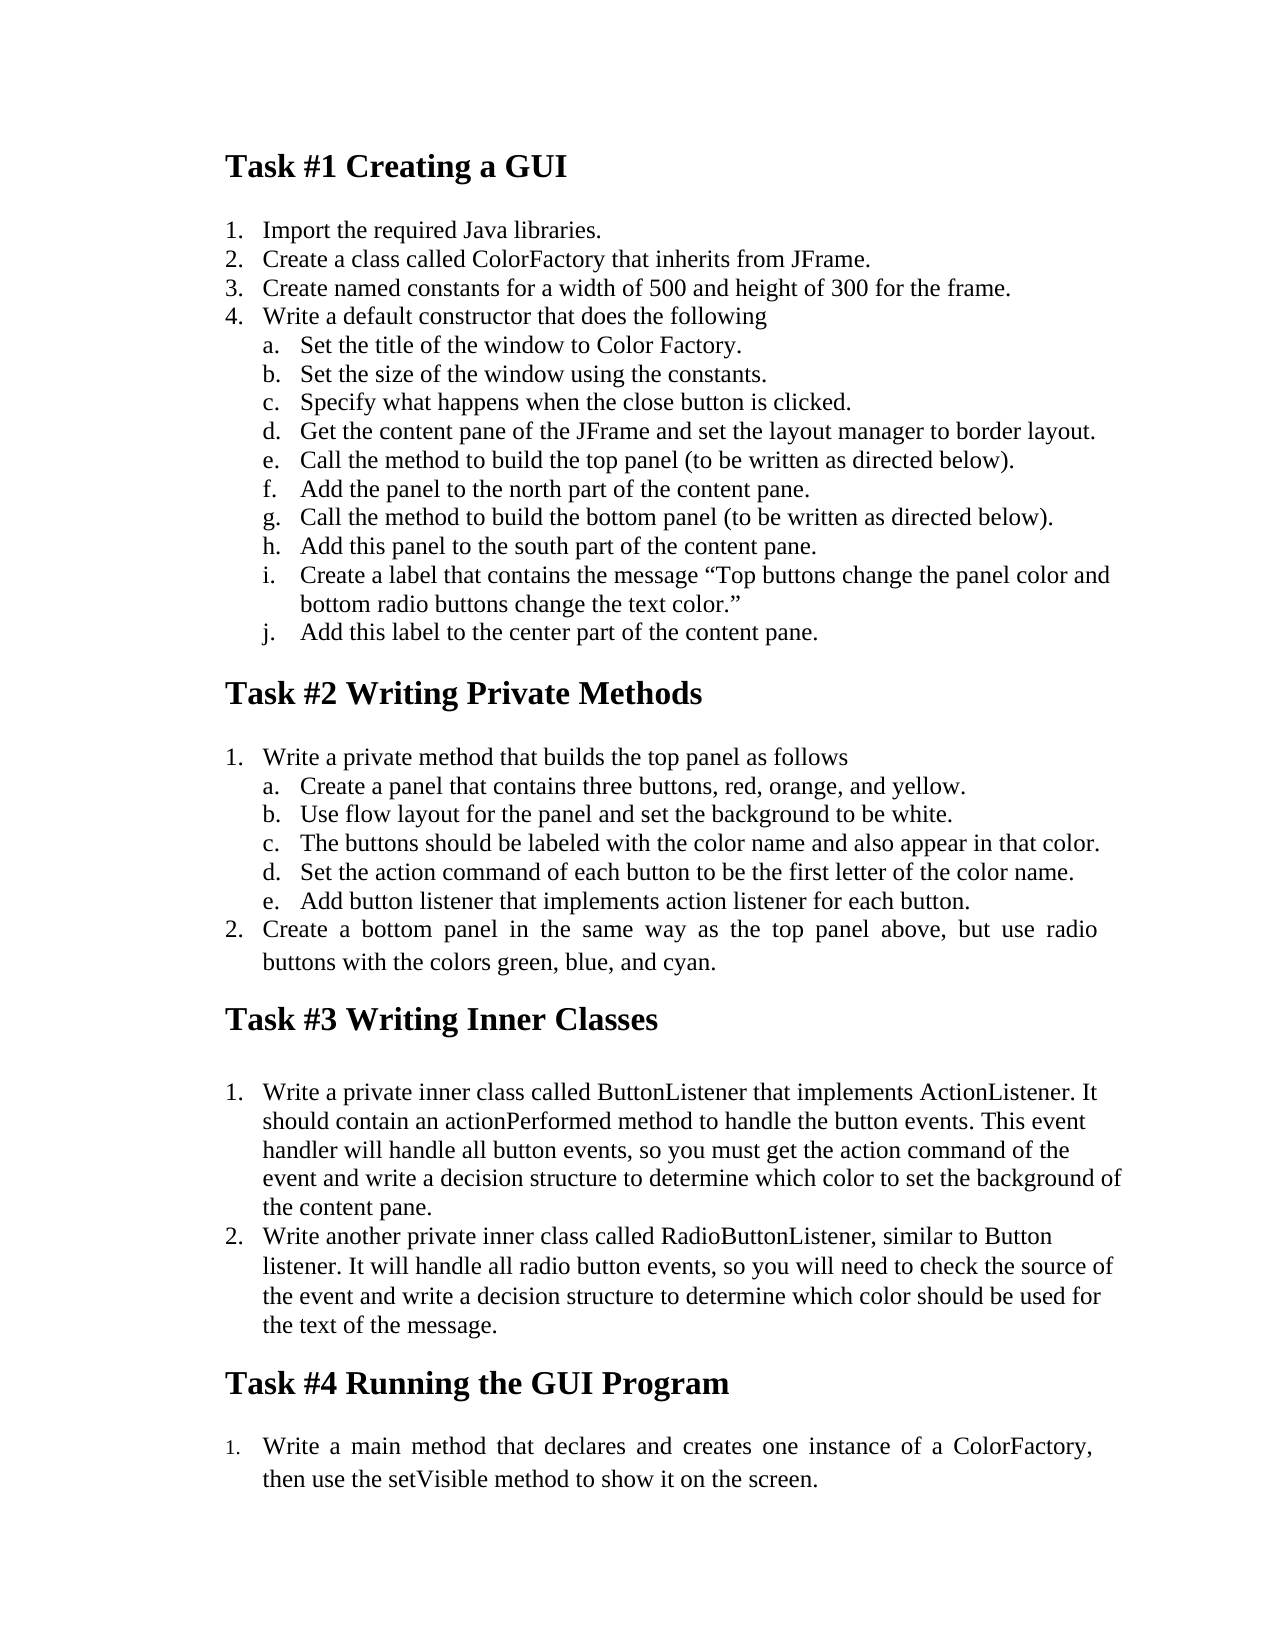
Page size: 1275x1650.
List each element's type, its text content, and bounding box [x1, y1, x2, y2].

list Write another private inner class called RadioButtonListener, similar to Button listener. It will handle all radio button events, so you will need to check the source of the event and write a decision structure to determine which color should be used for the text of the message. [225, 1221, 1121, 1339]
text Task #3 Writing Inner Classes [225, 999, 1125, 1038]
list Write a main method that declares and creates one instance of a ColorFactory, then use the setVisible method to show it on the screen. [225, 1431, 1094, 1493]
list Create named constants for a width of 500 and height of 300 for the frame. [225, 273, 1125, 301]
text Task #4 Running the GUI Program [225, 1363, 1125, 1402]
list Get the content pane of the JFrame and set the layout manager to border layout. [262, 416, 1125, 445]
list Call the method to build the bottom panel (to be written as directed below). [262, 502, 1125, 531]
list Set the title of the window to Color Factory. [262, 330, 1125, 359]
list The buttons should be labeled with the color name and also appear in that color. [262, 828, 1125, 857]
list Add this label to the center part of the content pane. [262, 617, 1125, 646]
list Create a bottom panel in the same way as the top panel above, but use radio buttons with the colors green, blue, and cyan. [225, 914, 1100, 976]
list Create a class called ColorFactory that inherits from JFrame. [225, 244, 1125, 273]
list Use flow layout for the panel and set the background to be white. [262, 799, 1125, 828]
list Write a private inner class called ButtonListener that implements ActionListener. It should contain an actionPerformed method to handle the button events. This event handler will handle all button events, so you must get the action command of the event and write a decision structure to determine which color to set the background of the content pane. [225, 1077, 1123, 1221]
list Write a default constructor that does the following [225, 301, 1125, 330]
text Task #1 Creating a GUI [225, 147, 1125, 185]
list Write a private method that builds the top panel as follows [225, 742, 1125, 771]
list Create a label that contains the message “Top buttons change the panel color and bottom radio buttons change the text color.” [262, 560, 1110, 617]
list Specify what happens when the close button is clicked. [262, 388, 1125, 416]
list Add button listener that implements action listener for each button. [262, 886, 1125, 914]
list Add this panel to the south part of the content pane. [262, 531, 1125, 560]
list Add the panel to the north part of the content pane. [262, 474, 1125, 502]
list Create a panel that contains three buttons, red, orange, and yellow. [262, 771, 1125, 799]
list Call the method to build the top panel (to be written as directed below). [262, 445, 1125, 474]
list Set the size of the window using the constants. [262, 359, 1125, 388]
list Set the action command of each button to be the first letter of the color name. [262, 857, 1125, 886]
list Import the required Java libraries. [225, 215, 1125, 244]
text Task #2 Writing Private Methods [225, 674, 1125, 712]
